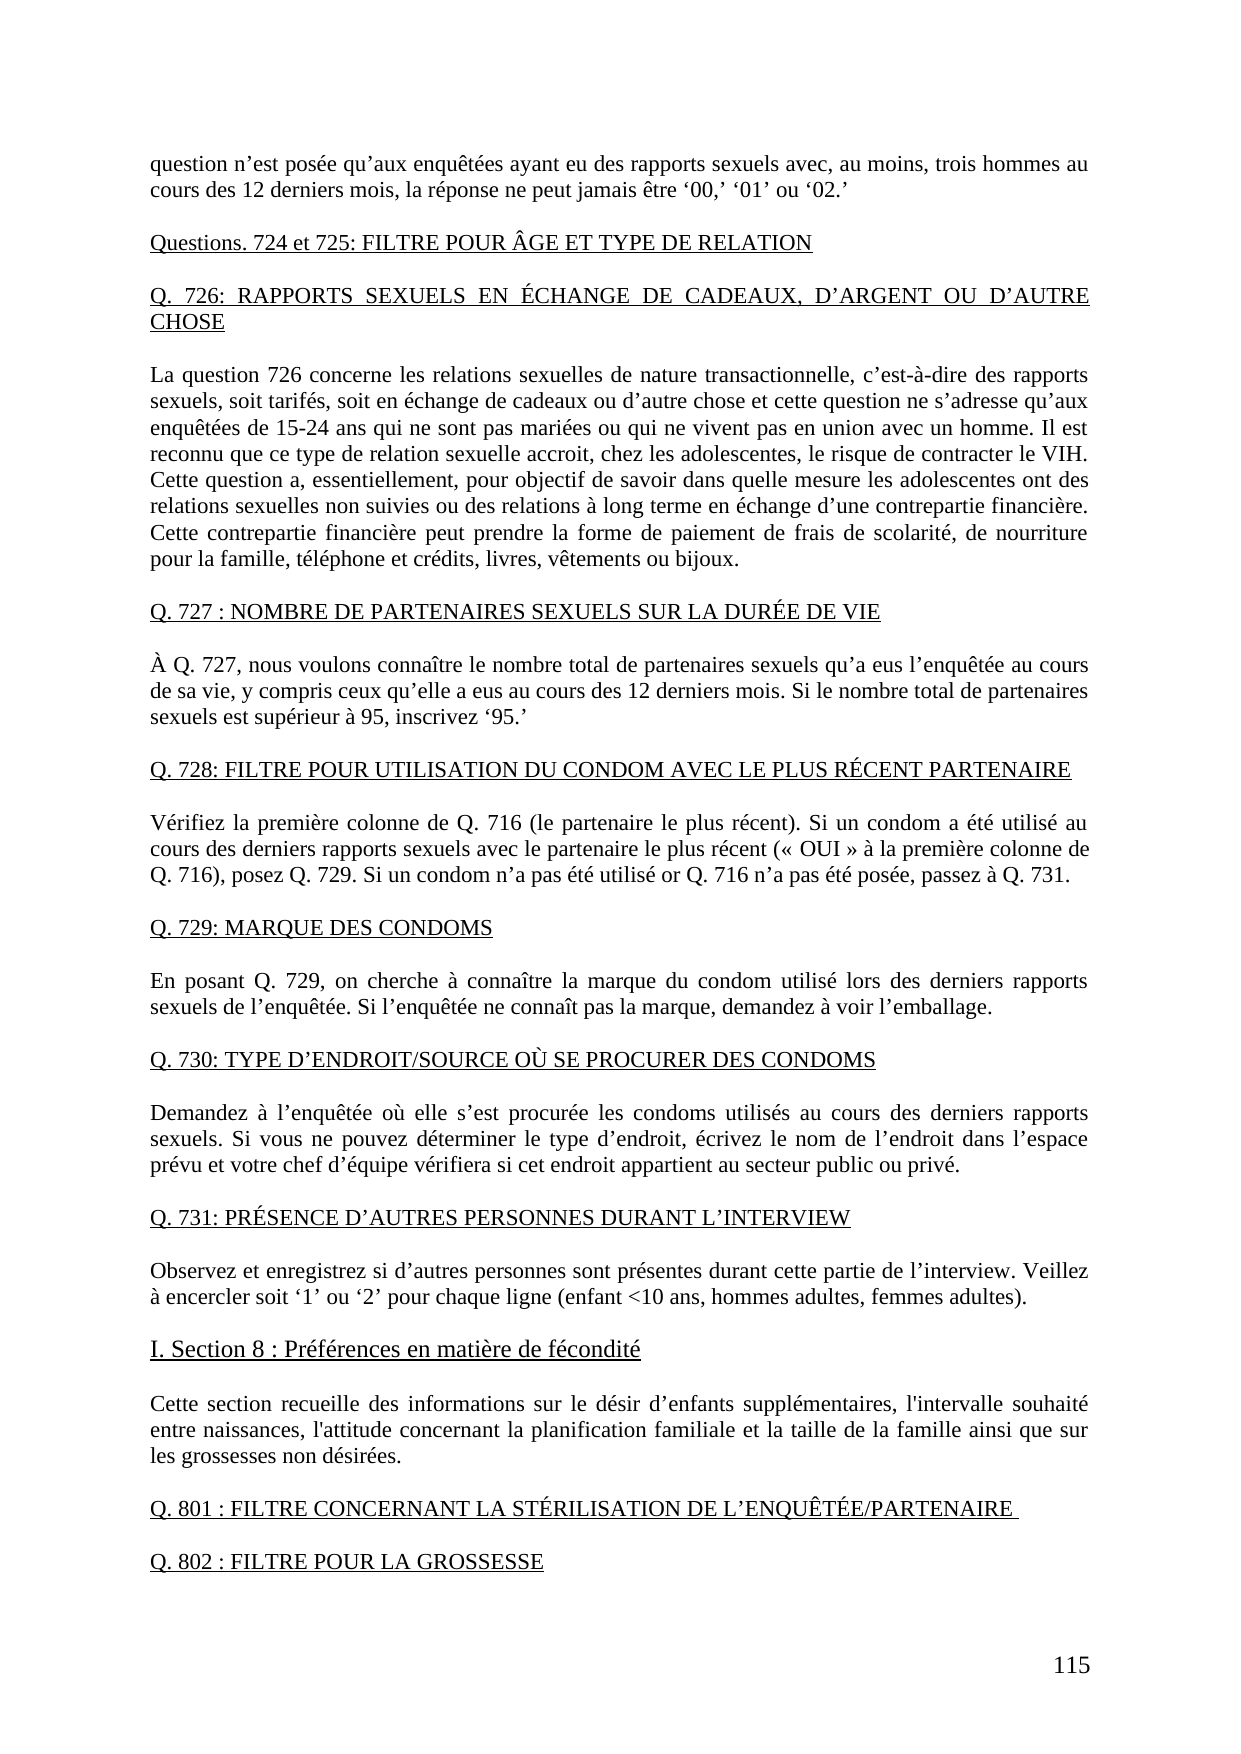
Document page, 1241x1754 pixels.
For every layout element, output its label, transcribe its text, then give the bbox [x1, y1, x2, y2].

text À Q. 727, nous voulons connaître le nombre total de partenaires sexuels qu’a eus l’enquêtée au cours de sa vie, y compris ceux qu’elle a eus au cours des 12 derniers mois. Si le nombre total de partenaires sexuels est supérieur à 95, inscrivez ‘95.’ [150, 651, 1090, 730]
text Q. 728: FILTRE POUR UTILISATION DU CONDOM AVEC LE PLUS RÉCENT PARTENAIRE [150, 756, 1090, 782]
text Vérifiez la première colonne de Q. 716 (le partenaire le plus récent). Si un condom a été utilisé au cours des derniers rapports sexuels avec le partenaire le plus récent (« OUI » à la première colonne de Q. 716), posez Q. 729. Si un condom n’a pas été utilisé or Q. 716 n’a pas été posée, passez à Q. 731. [150, 809, 1090, 888]
text Q. 801 : FILTRE CONCERNANT LA STÉRILISATION DE L’ENQUÊTÉE/PARTENAIRE [150, 1495, 1090, 1521]
subtitle I. Section 8 : Préférences en matière de fécondité [150, 1334, 1090, 1363]
text La question 726 concerne les relations sexuelles de nature transactionnelle, c’est-à-dire des rapports sexuels, soit tarifés, soit en échange de cadeaux ou d’autre chose et cette question ne s’adresse qu’aux enquêtées de 15-24 ans qui ne sont pas mariées ou qui ne vivent pas en union avec un homme. Il est reconnu que ce type de relation sexuelle accroit, chez les adolescentes, le risque de contracter le VIH. Cette question a, essentiellement, pour objectif de savoir dans quelle mesure les adolescentes ont des relations sexuelles non suivies ou des relations à long terme en échange d’une contrepartie financière. Cette contrepartie financière peut prendre la forme de paiement de frais de scolarité, de nourriture pour la famille, téléphone et crédits, livres, vêtements ou bijoux. [150, 361, 1090, 572]
text Q. 726: RAPPORTS SEXUELS EN ÉCHANGE DE CADEAUX, D’ARGENT OU D’AUTRE CHOSE [150, 282, 1090, 305]
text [150, 150, 1090, 203]
text Questions. 724 et 725: FILTRE POUR ÂGE ET TYPE DE RELATION [150, 229, 1090, 255]
text Q. 802 : FILTRE POUR LA GROSSESSE [150, 1548, 1090, 1574]
text Q. 726: RAPPORTS SEXUELS EN ÉCHANGE DE CADEAUX, D’ARGENT OU D’AUTRE CHOSE [150, 306, 1090, 334]
text Demandez à l’enquêtée où elle s’est procurée les condoms utilisés au cours des derniers rapports sexuels. Si vous ne pouvez déterminer le type d’endroit, écrivez le nom de l’endroit dans l’espace prévu et votre chef d’équipe vérifiera si cet endroit appartient au secteur public ou privé. [150, 1099, 1090, 1178]
text Q. 730: TYPE D’ENDROIT/SOURCE OÙ SE PROCURER DES CONDOMS [150, 1046, 1090, 1072]
text Cette section recueille des informations sur le désir d’enfants supplémentaires, l'intervalle souhaité entre naissances, l'attitude concernant la planification familiale et la taille de la famille ainsi que sur les grossesses non désirées. [150, 1390, 1090, 1469]
text Observez et enregistrez si d’autres personnes sont présentes durant cette partie de l’interview. Veillez à encercler soit ‘1’ ou ‘2’ pour chaque ligne (enfant <10 ans, hommes adultes, femmes adultes). [150, 1257, 1090, 1309]
text Q. 731: PRÉSENCE D’AUTRES PERSONNES DURANT L’INTERVIEW [150, 1204, 1090, 1231]
text Q. 729: MARQUE DES CONDOMS [150, 914, 1090, 941]
text Q. 727 : NOMBRE DE PARTENAIRES SEXUELS SUR LA DURÉE DE VIE [150, 598, 1090, 624]
text En posant Q. 729, on cherche à connaître la marque du condom utilisé lors des derniers rapports sexuels de l’enquêtée. Si l’enquêtée ne connaît pas la marque, demandez à voir l’emballage. [150, 967, 1090, 1020]
